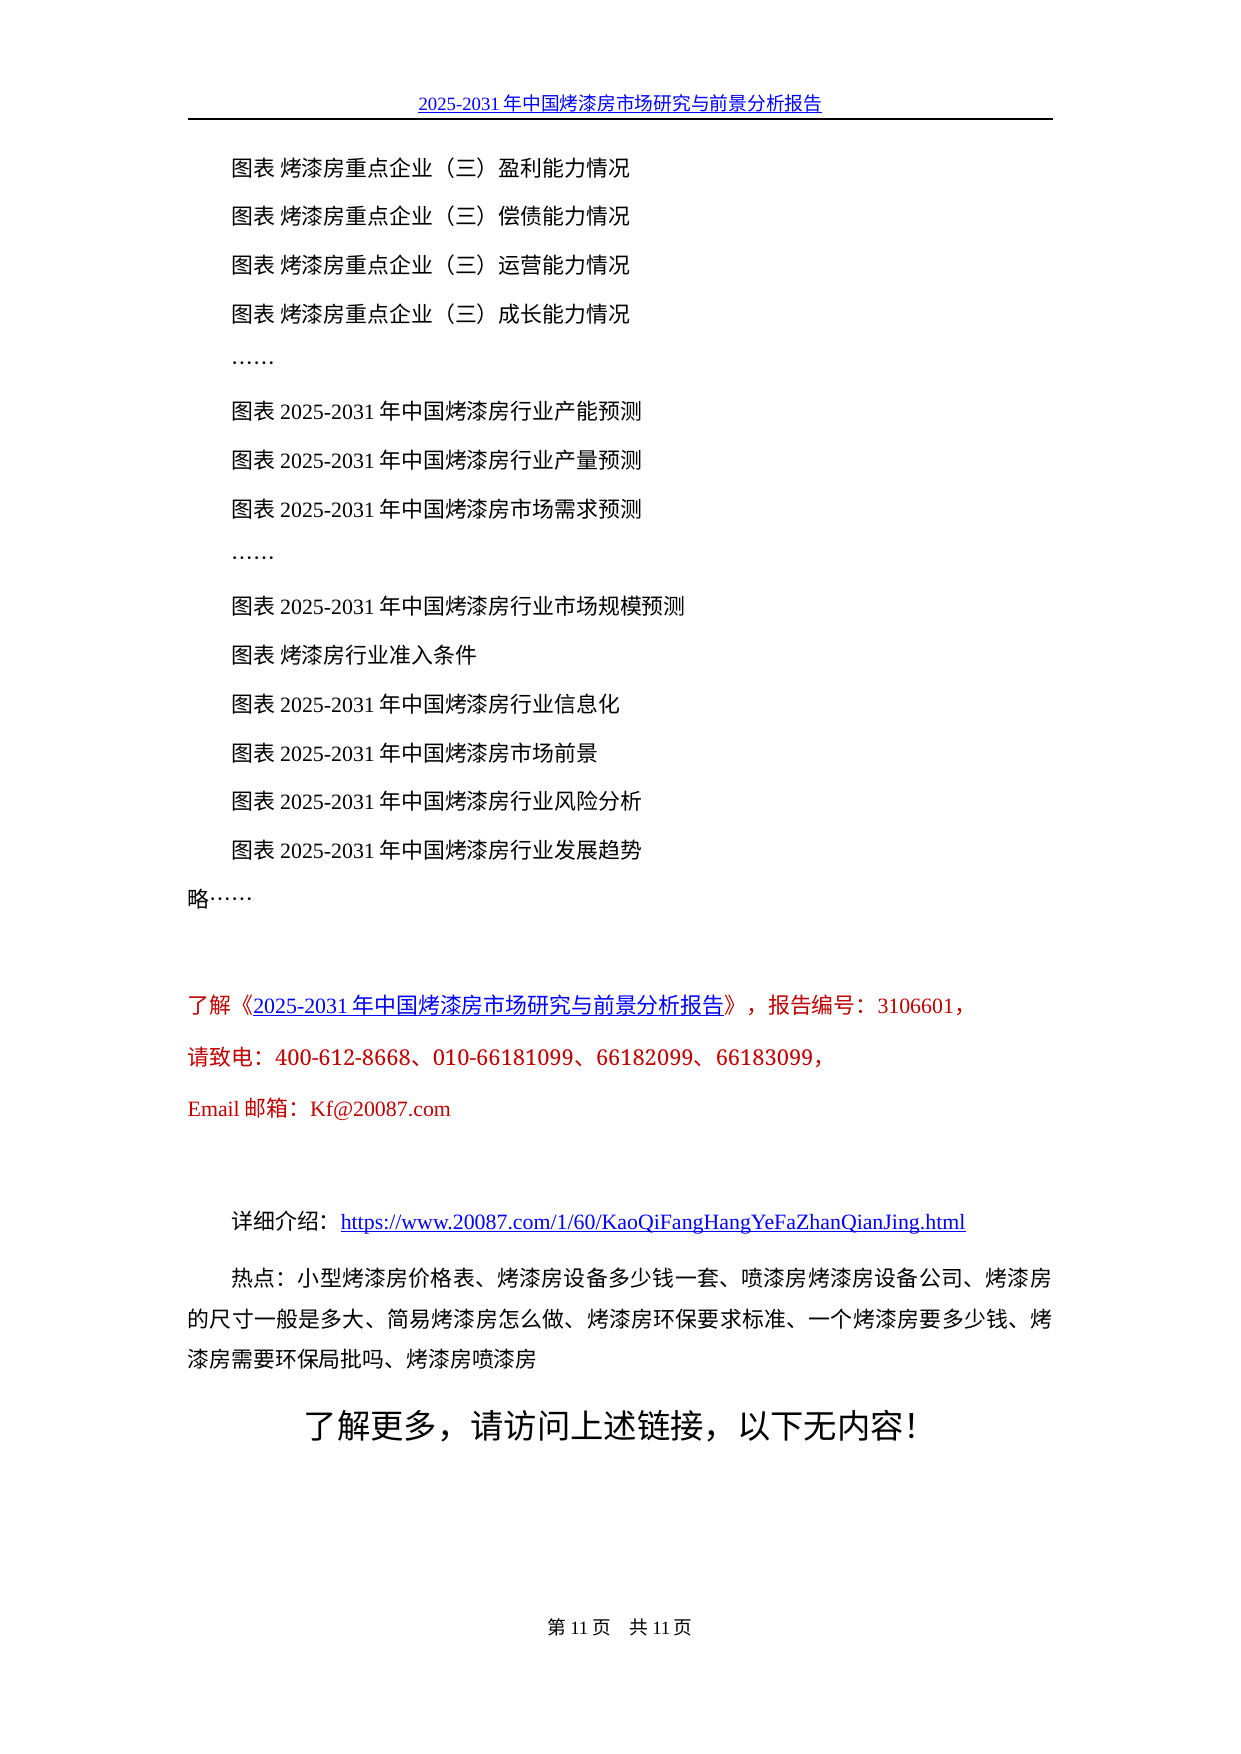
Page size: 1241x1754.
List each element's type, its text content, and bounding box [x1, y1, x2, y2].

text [187, 150, 1053, 914]
text Email邮箱：Kf@20087.com [187, 1091, 1053, 1123]
text 详细介绍：https://www.20087.com/1/60/KaoQiFangHangYeFaZhanQianJing.html [187, 1204, 1053, 1236]
title 了解更多，请访问上述链接，以下无内容！ [187, 1392, 1053, 1457]
text 热点：小型烤漆房价格表、烤漆房设备多少钱一套、喷漆房烤漆房设备公司、烤漆房的尺寸一般是多大、简易烤漆房怎么做、烤漆房环保要求标准、一个烤漆房要多少钱、烤漆房需要环保局批吗、烤漆房喷漆房 [187, 1261, 1053, 1374]
text 了解《2025-2031年中国烤漆房市场研究与前景分析报告》，报告编号：3106601， [187, 988, 1053, 1020]
text 请致电：400-612-8668、010-66181099、66182099、66183099， [187, 1039, 1053, 1072]
